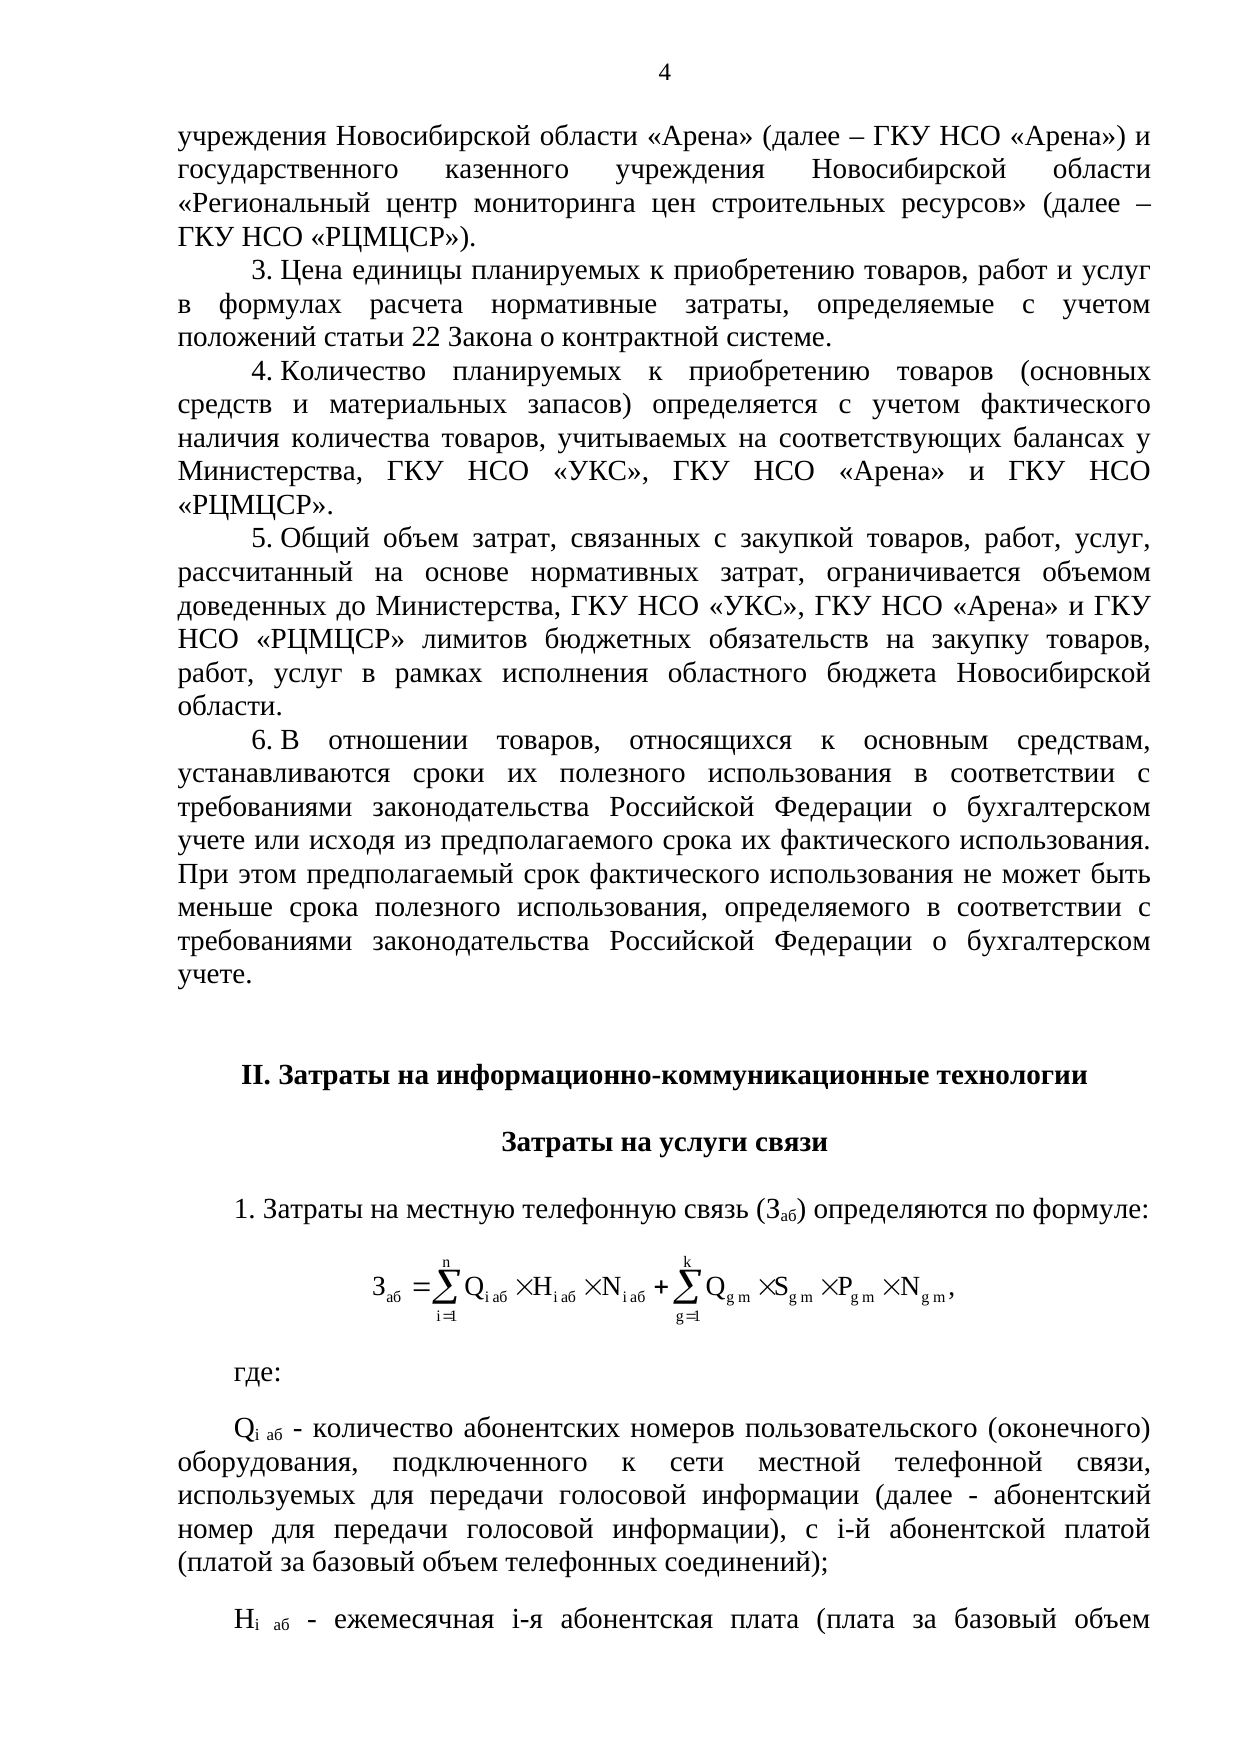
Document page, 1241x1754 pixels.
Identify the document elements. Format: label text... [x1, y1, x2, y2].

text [177, 1601, 1152, 1634]
text 4. Количество планируемых к приобретению товаров (основных средств и материальных запасов) определяется с учетом фактического наличия количества товаров, учитываемых на соответствующих балансах у Министерства, ГКУ НСО «УКС», ГКУ НСО «Арена» и ГКУ НСО «РЦМЦСР». [177, 353, 1152, 521]
text где: [177, 1354, 1152, 1387]
text II. Затраты на информационно-коммуникационные технологии [177, 1057, 1152, 1091]
text Qi аб - количество абонентских номеров пользовательского (оконечного) оборудования, подключенного к сети местной телефонной связи, используемых для передачи голосовой информации (далее - абонентский номер для передачи голосовой информации), с i-й абонентской платой (платой за базовый объем телефонных соединений); [177, 1410, 1152, 1578]
text 5. Общий объем затрат, связанных с закупкой товаров, работ, услуг, рассчитанный на основе нормативных затрат, ограничивается объемом доведенных до Министерства, ГКУ НСО «УКС», ГКУ НСО «Арена» и ГКУ НСО «РЦМЦСР» лимитов бюджетных обязательств на закупку товаров, работ, услуг в рамках исполнения областного бюджета Новосибирской области. [177, 521, 1152, 722]
text 3. Цена единицы планируемых к приобретению товаров, работ и услуг в формулах расчета нормативные затраты, определяемые с учетом положений статьи 22 Закона о контрактной системе. [177, 252, 1152, 353]
title Затраты на услуги связи [177, 1124, 1152, 1158]
text 6. В отношении товаров, относящихся к основным средствам, устанавливаются сроки их полезного использования в соответствии с требованиями законодательства Российской Федерации о бухгалтерском учете или исходя из предполагаемого срока их фактического использования. При этом предполагаемый срок фактического использования не может быть меньше срока полезного использования, определяемого в соответствии с требованиями законодательства Российской Федерации о бухгалтерском учете. [177, 722, 1152, 990]
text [177, 118, 1152, 252]
text 1. Затраты на местную телефонную связь (Заб) определяются по формуле: [177, 1191, 1152, 1225]
